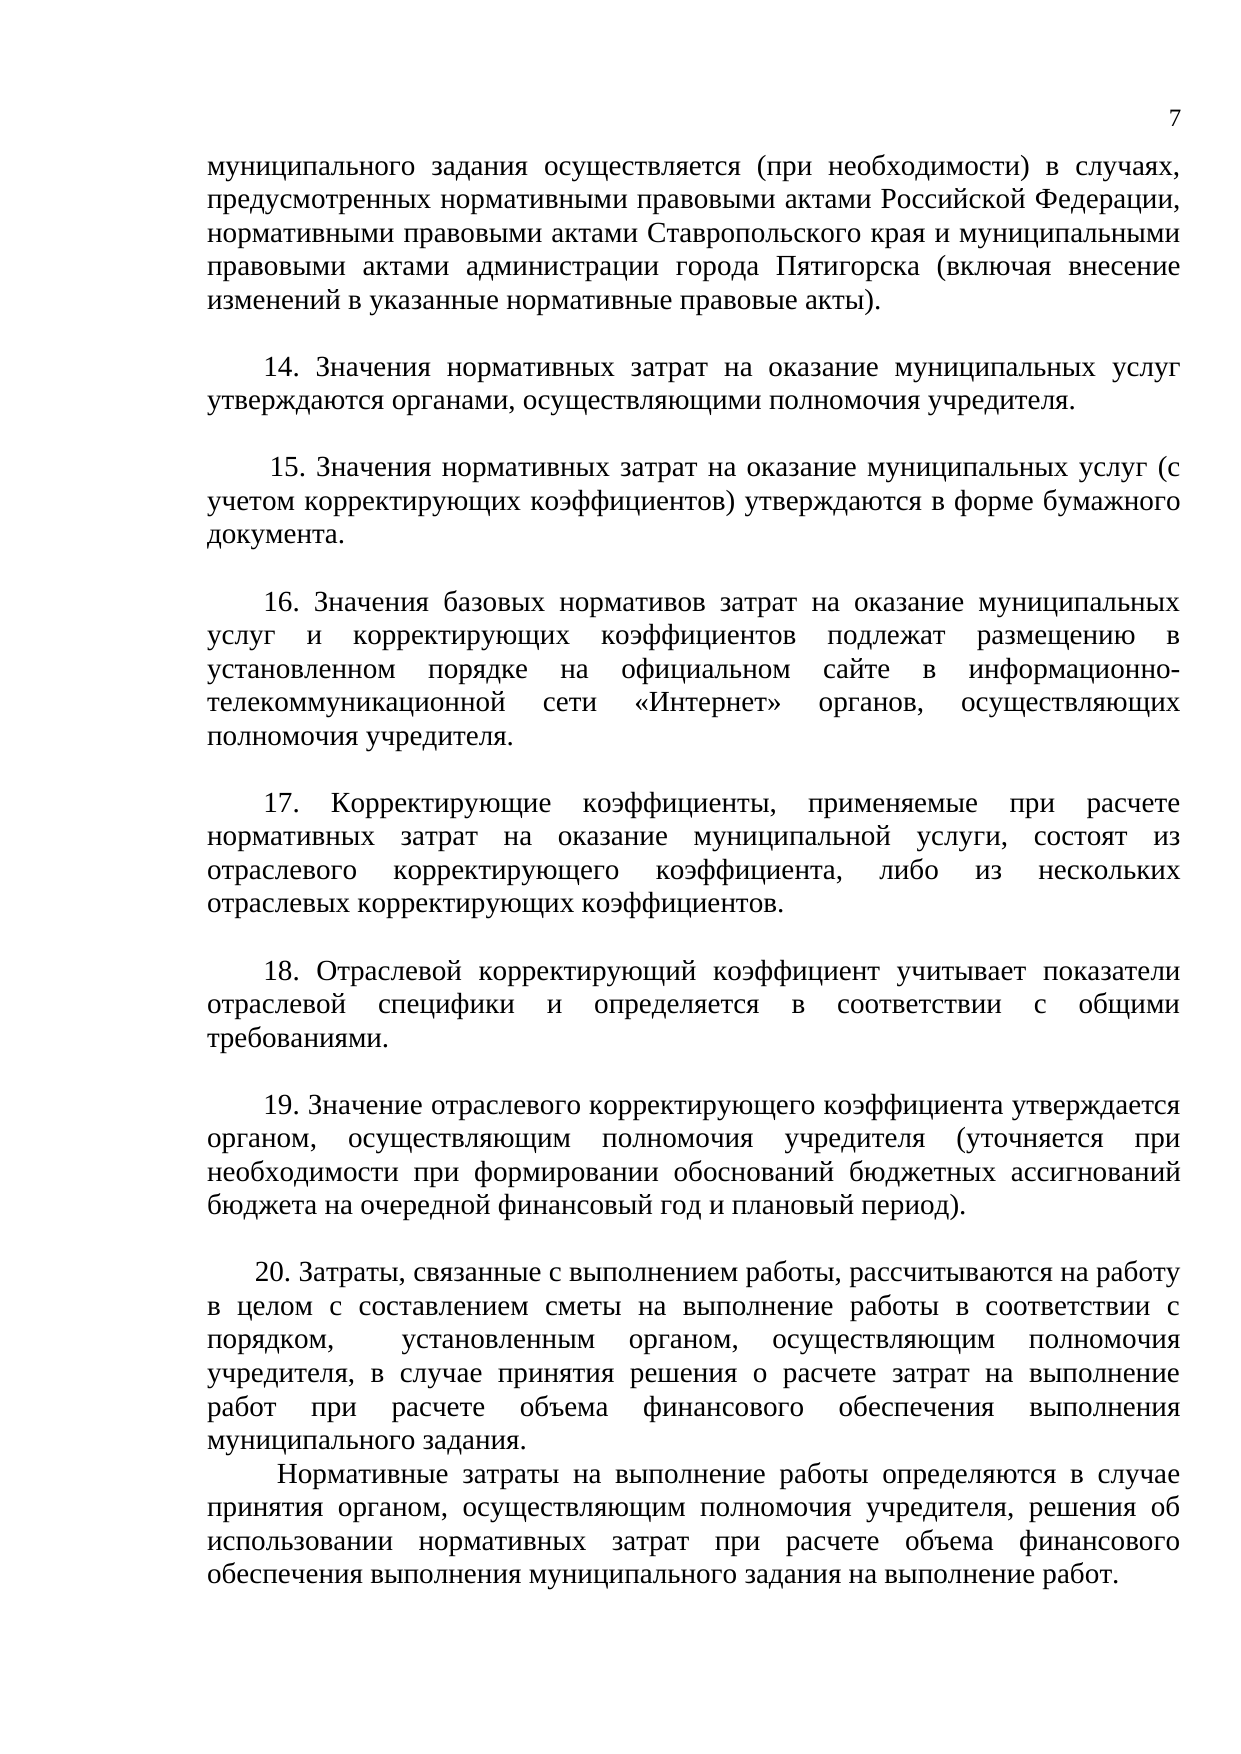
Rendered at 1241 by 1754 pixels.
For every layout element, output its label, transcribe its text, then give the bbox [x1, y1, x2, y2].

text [207, 148, 1181, 315]
text 16. Значения базовых нормативов затрат на оказание муниципальных услуг и корректирующих коэффициентов подлежат размещению в установленном порядке на официальном сайте в информационно-телекоммуникационной сети «Интернет» органов, осуществляющих полномочия учредителя. [207, 584, 1181, 751]
text 17. Корректирующие коэффициенты, применяемые при расчете нормативных затрат на оказание муниципальной услуги, состоят из отраслевого корректирующего коэффициента, либо из нескольких отраслевых корректирующих коэффициентов. [207, 785, 1181, 919]
text 19. Значение отраслевого корректирующего коэффициента утверждается органом, осуществляющим полномочия учредителя (уточняется при необходимости при формировании обоснований бюджетных ассигнований бюджета на очередной финансовый год и плановый период). [207, 1087, 1181, 1221]
text 20. Затраты, связанные с выполнением работы, рассчитываются на работу в целом с составлением сметы на выполнение работы в соответствии с порядком, установленным органом, осуществляющим полномочия учредителя, в случае принятия решения о расчете затрат на выполнение работ при расчете объема финансового обеспечения выполнения муниципального задания. [207, 1254, 1181, 1456]
text Нормативные затраты на выполнение работы определяются в случае принятия органом, осуществляющим полномочия учредителя, решения об использовании нормативных затрат при расчете объема финансового обеспечения выполнения муниципального задания на выполнение работ. [207, 1456, 1181, 1590]
text 15. Значения нормативных затрат на оказание муниципальных услуг (с учетом корректирующих коэффициентов) утверждаются в форме бумажного документа. [207, 449, 1181, 550]
text 14. Значения нормативных затрат на оказание муниципальных услуг утверждаются органами, осуществляющими полномочия учредителя. [207, 349, 1181, 416]
text 18. Отраслевой корректирующий коэффициент учитывает показатели отраслевой специфики и определяется в соответствии с общими требованиями. [207, 953, 1181, 1053]
